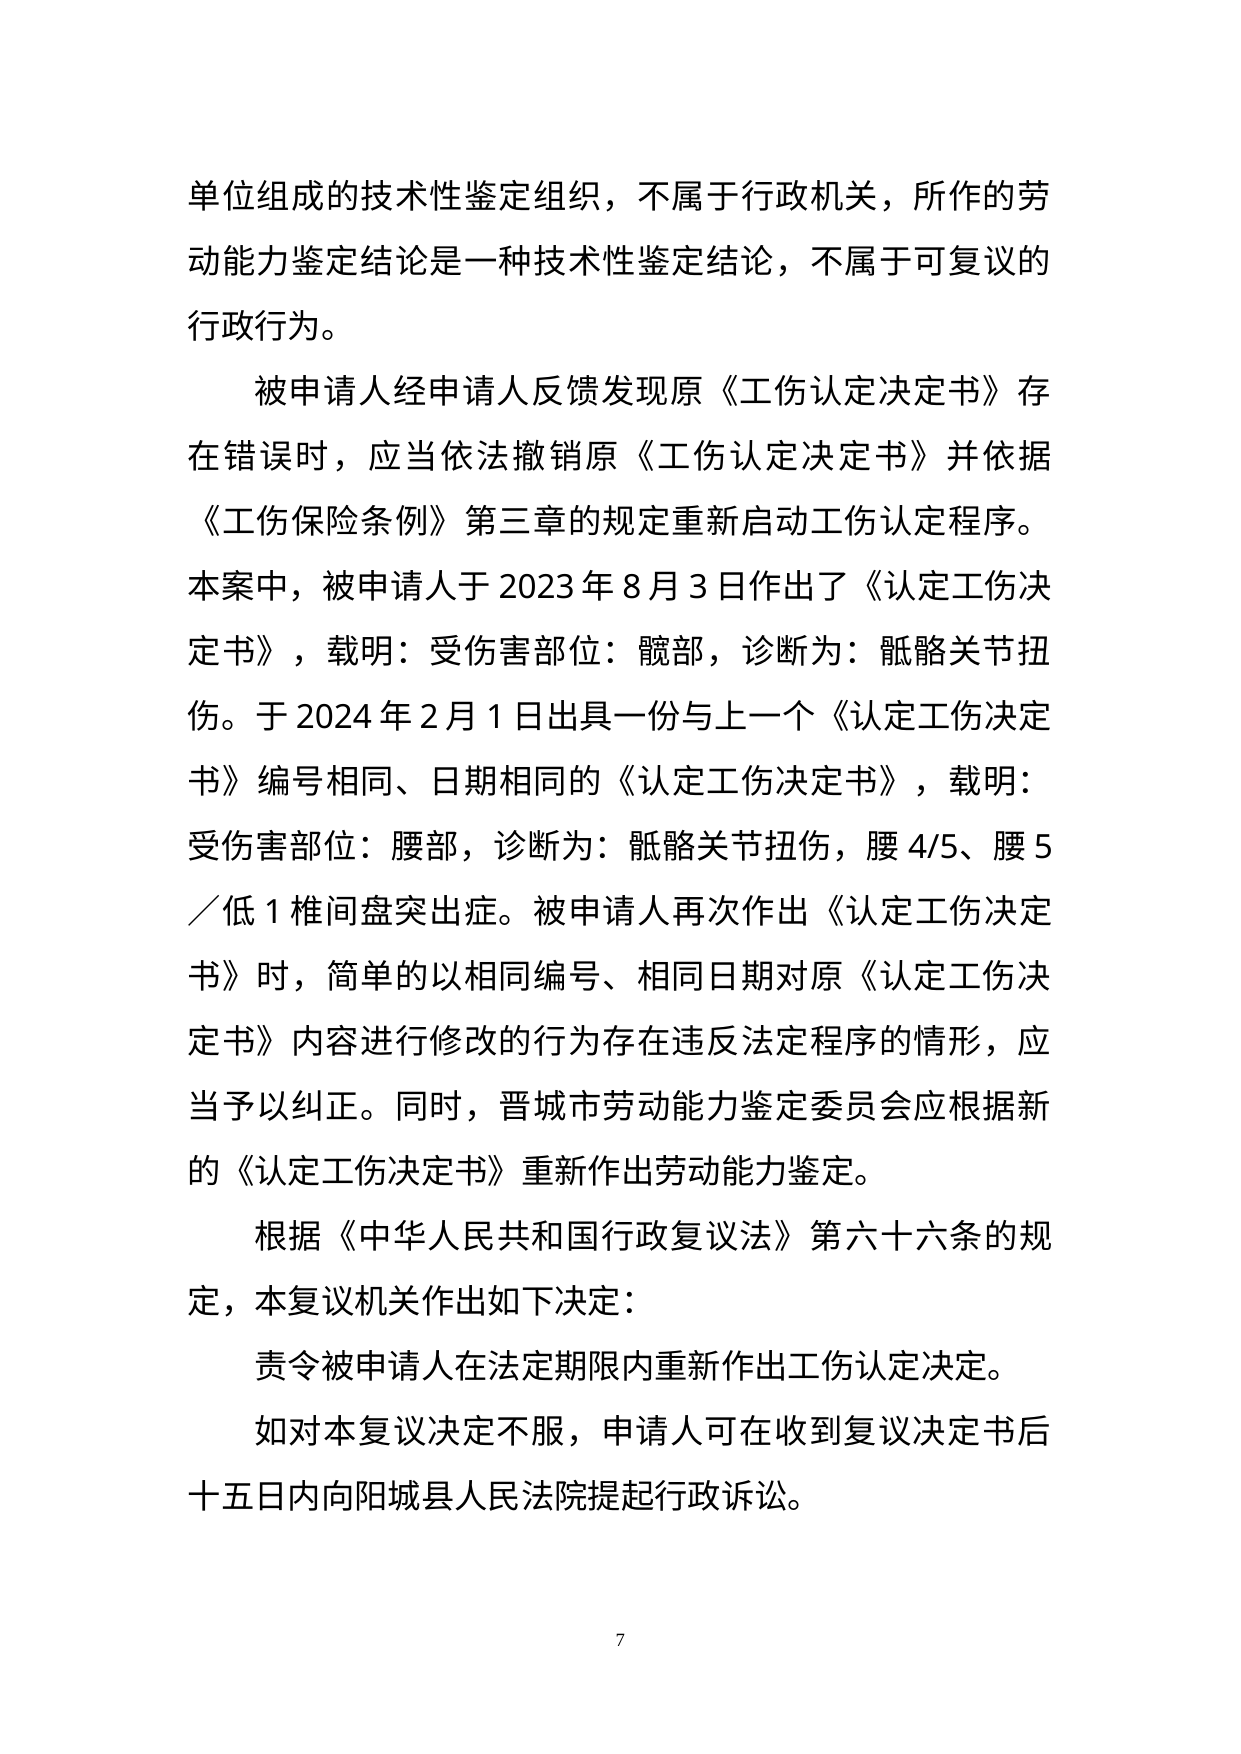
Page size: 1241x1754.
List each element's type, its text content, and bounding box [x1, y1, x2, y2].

text 责令被申请人在法定期限内重新作出工伤认定决定。 [187, 1332, 1053, 1397]
list 被申请人经申请人反馈发现原《工伤认定决定书》存在错误时，应当依法撤销原《工伤认定决定书》并依据《工伤保险条例》第三章的规定重新启动工伤认定程序。本案中，被申请人于2023年8月3日作出了《认定工伤决定书》，载明：受伤害部位：髋部，诊断为：骶骼关节扭伤。于2024年2月1日出具一份与上一个《认定工伤决定书》编号相同、日期相同的《认定工伤决定书》，载明：受伤害部位：腰部，诊断为：骶骼关节扭伤，腰4/5、腰5／低1椎间盘突出症。被申请人再次作出《认定工伤决定书》时，简单的以相同编号、相同日期对原《认定工伤决定书》内容进行修改的行为存在违反法定程序的情形，应当予以纠正。同时，晋城市劳动能力鉴定委员会应根据新的《认定工伤决定书》重新作出劳动能力鉴定。 [187, 357, 1053, 1202]
text 根据《中华人民共和国行政复议法》第六十六条的规定，本复议机关作出如下决定： [187, 1202, 1053, 1332]
text 如对本复议决定不服，申请人可在收到复议决定书后十五日内向阳城县人民法院提起行政诉讼。 [187, 1397, 1053, 1527]
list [187, 162, 1053, 357]
